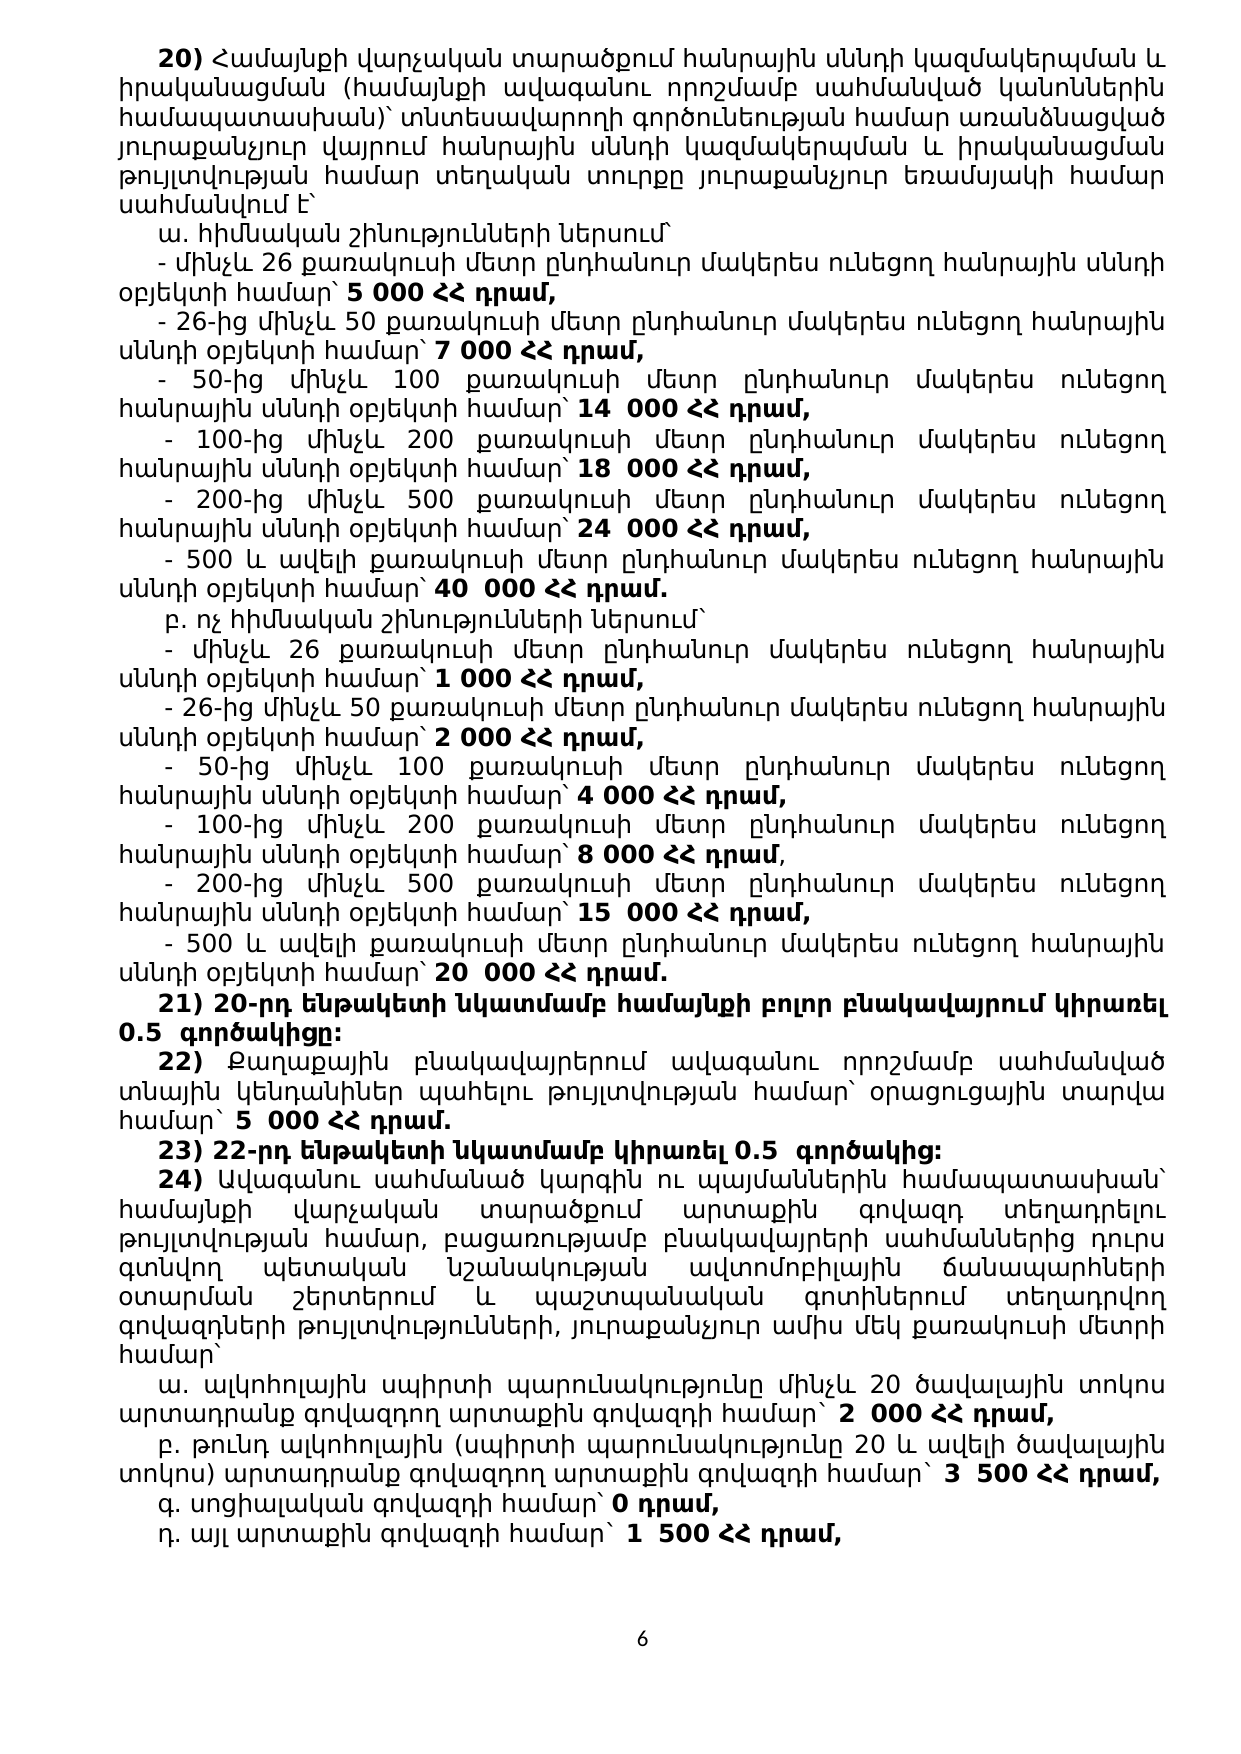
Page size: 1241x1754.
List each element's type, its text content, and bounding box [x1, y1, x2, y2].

text 23) 22-րդ ենթակետի նկատմամբ կիրառել 0.5 գործակից: [118, 1137, 1167, 1166]
text - 100-ից մինչև 200 քառակուսի մետր ընդհանուր մակերես ունեցող հանրային սննդի օբյեկտի համար՝ 18 000 ՀՀ դրամ, [118, 425, 1167, 485]
text - 200-ից մինչև 500 քառակուսի մետր ընդհանուր մակերես ունեցող հանրային սննդի օբյեկտի համար՝ 15 000 ՀՀ դրամ, [118, 869, 1167, 929]
text - 200-ից մինչև 500 քառակուսի մետր ընդհանուր մակերես ունեցող հանրային սննդի օբյեկտի համար՝ 24 000 ՀՀ դրամ, [118, 485, 1167, 545]
text - 26-ից մինչև 50 քառակուսի մետր ընդհանուր մակերես ունեցող հանրային սննդի օբյեկտի համար՝ 7 000 ՀՀ դրամ, [118, 307, 1167, 365]
text - 500 և ավելի քառակուսի մետր ընդհանուր մակերես ունեցող հանրային սննդի օբյեկտի համար՝ 40 000 ՀՀ դրամ. [118, 545, 1167, 605]
text - մինչև 26 քառակուսի մետր ընդհանուր մակերես ունեցող հանրային սննդի օբյեկտի համար՝ 5 000 ՀՀ դրամ, [118, 248, 1167, 307]
text - 50-ից մինչև 100 քառակուսի մետր ընդհանուր մակերես ունեցող հանրային սննդի օբյեկտի համար՝ 4 000 ՀՀ դրամ, [118, 752, 1167, 810]
text գ. սոցիալական գովազդի համար՝ 0 դրամ, [118, 1490, 1167, 1519]
text 20) Համայնքի վարչական տարածքում հանրային սննդի կազմակերպման և իրականացման (համայնքի ավագանու որոշմամբ սահմանված կանոններին համապատասխան)՝ տնտեսավարողի գործունեության համար առանձնացված յուրաքանչյուր վայրում հանրային սննդի կազմակերպման և իրականացման թույլտվության համար տեղական տուրքը յուրաքանչյուր եռամսյակի համար սահմանվում է՝ [118, 44, 1167, 219]
text բ. ոչ հիմնական շինությունների ներսում` [118, 605, 1167, 635]
text - 500 և ավելի քառակուսի մետր ընդհանուր մակերես ունեցող հանրային սննդի օբյեկտի համար՝ 20 000 ՀՀ դրամ. [118, 929, 1167, 989]
text 21) 20-րդ ենթակետի նկատմամբ համայնքի բոլոր բնակավայրում կիրառել 0.5 գործակիցը: [118, 989, 1167, 1047]
text բ. թունդ ալկոհոլային (սպիրտի պարունակությունը 20 և ավելի ծավալային տոկոս) արտադրանք գովազդող արտաքին գովազդի համար` 3 500 ՀՀ դրամ, [118, 1430, 1167, 1490]
text ա. ալկոհոլային սպիրտի պարունակությունը մինչև 20 ծավալային տոկոս արտադրանք գովազդող արտաքին գովազդի համար` 2 000 ՀՀ դրամ, [118, 1370, 1167, 1430]
text 24) Ավագանու սահմանած կարգին ու պայմաններին համապատասխան՝ համայնքի վարչական տարածքում արտաքին գովազդ տեղադրելու թույլտվության համար, բացառությամբ բնակավայրերի սահմաններից դուրս գտնվող պետական նշանակության ավտոմոբիլային ճանապարհների օտարման շերտերում և պաշտպանական գոտիներում տեղադրվող գովազդների թույլտվությունների, յուրաքանչյուր ամիս մեկ քառակուսի մետրի համար՝ [118, 1166, 1167, 1370]
text ա. հիմնական շինությունների ներսում՝ [118, 219, 1167, 248]
text - 100-ից մինչև 200 քառակուսի մետր ընդհանուր մակերես ունեցող հանրային սննդի օբյեկտի համար՝ 8 000 ՀՀ դրամ, [118, 810, 1167, 869]
text - 50-ից մինչև 100 քառակուսի մետր ընդհանուր մակերես ունեցող հանրային սննդի օբյեկտի համար՝ 14 000 ՀՀ դրամ, [118, 365, 1167, 425]
text 22) Քաղաքային բնակավայրերում ավագանու որոշմամբ սահմանված տնային կենդանիներ պահելու թույլտվության համար՝ օրացուցային տարվա համար` 5 000 ՀՀ դրամ. [118, 1047, 1167, 1137]
text դ. այլ արտաքին գովազդի համար` 1 500 ՀՀ դրամ, [118, 1519, 1167, 1549]
text - մինչև 26 քառակուսի մետր ընդհանուր մակերես ունեցող հանրային սննդի օբյեկտի համար՝ 1 000 ՀՀ դրամ, [118, 635, 1167, 693]
text - 26-ից մինչև 50 քառակուսի մետր ընդհանուր մակերես ունեցող հանրային սննդի օբյեկտի համար՝ 2 000 ՀՀ դրամ, [118, 693, 1167, 752]
